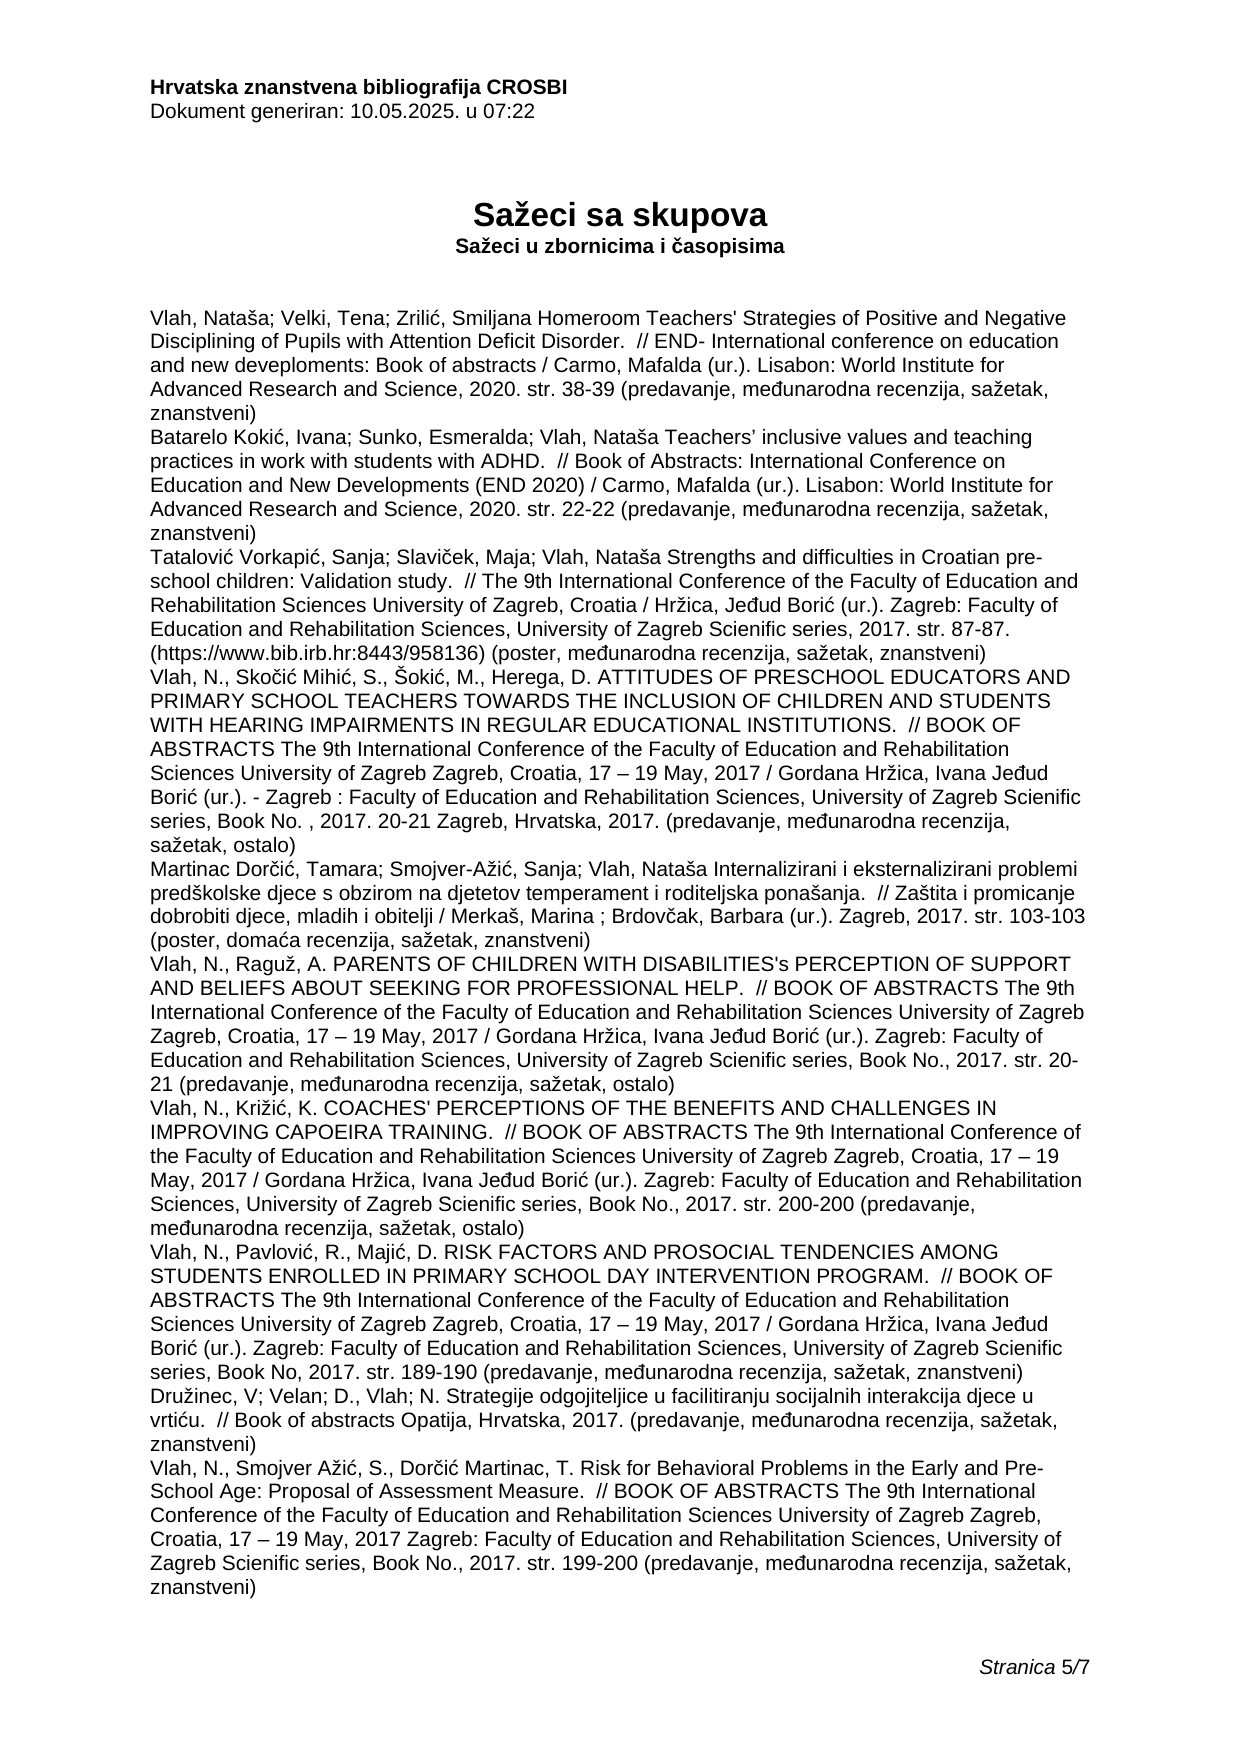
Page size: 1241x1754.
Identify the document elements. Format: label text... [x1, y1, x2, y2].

text Vlah, Nataša; Velki, Tena; Zrilić, Smiljana [150, 305, 1090, 425]
text Vlah, N., Raguž, A. [150, 952, 1090, 1096]
text Družinec, V; Velan; D., Vlah; N. [150, 1383, 1090, 1455]
text Vlah, N., Pavlović, R., Majić, D. [150, 1240, 1090, 1383]
text Vlah, N., Smojver Ažić, S., Dorčić Martinac, T. [150, 1455, 1090, 1599]
subtitle Sažeci u zbornicima i časopisima [150, 233, 1090, 257]
text Vlah, N., Križić, K. [150, 1096, 1090, 1240]
subtitle Sažeci sa skupova [150, 195, 1090, 233]
text Batarelo Kokić, Ivana; Sunko, Esmeralda; Vlah, Nataša [150, 425, 1090, 545]
text Vlah, N., Skočić Mihić, S., Šokić, M., Herega, D. [150, 665, 1090, 856]
text Tatalović Vorkapić, Sanja; Slaviček, Maja; Vlah, Nataša [150, 545, 1090, 665]
text Martinac Dorčić, Tamara; Smojver-Ažić, Sanja; Vlah, Nataša [150, 856, 1090, 952]
